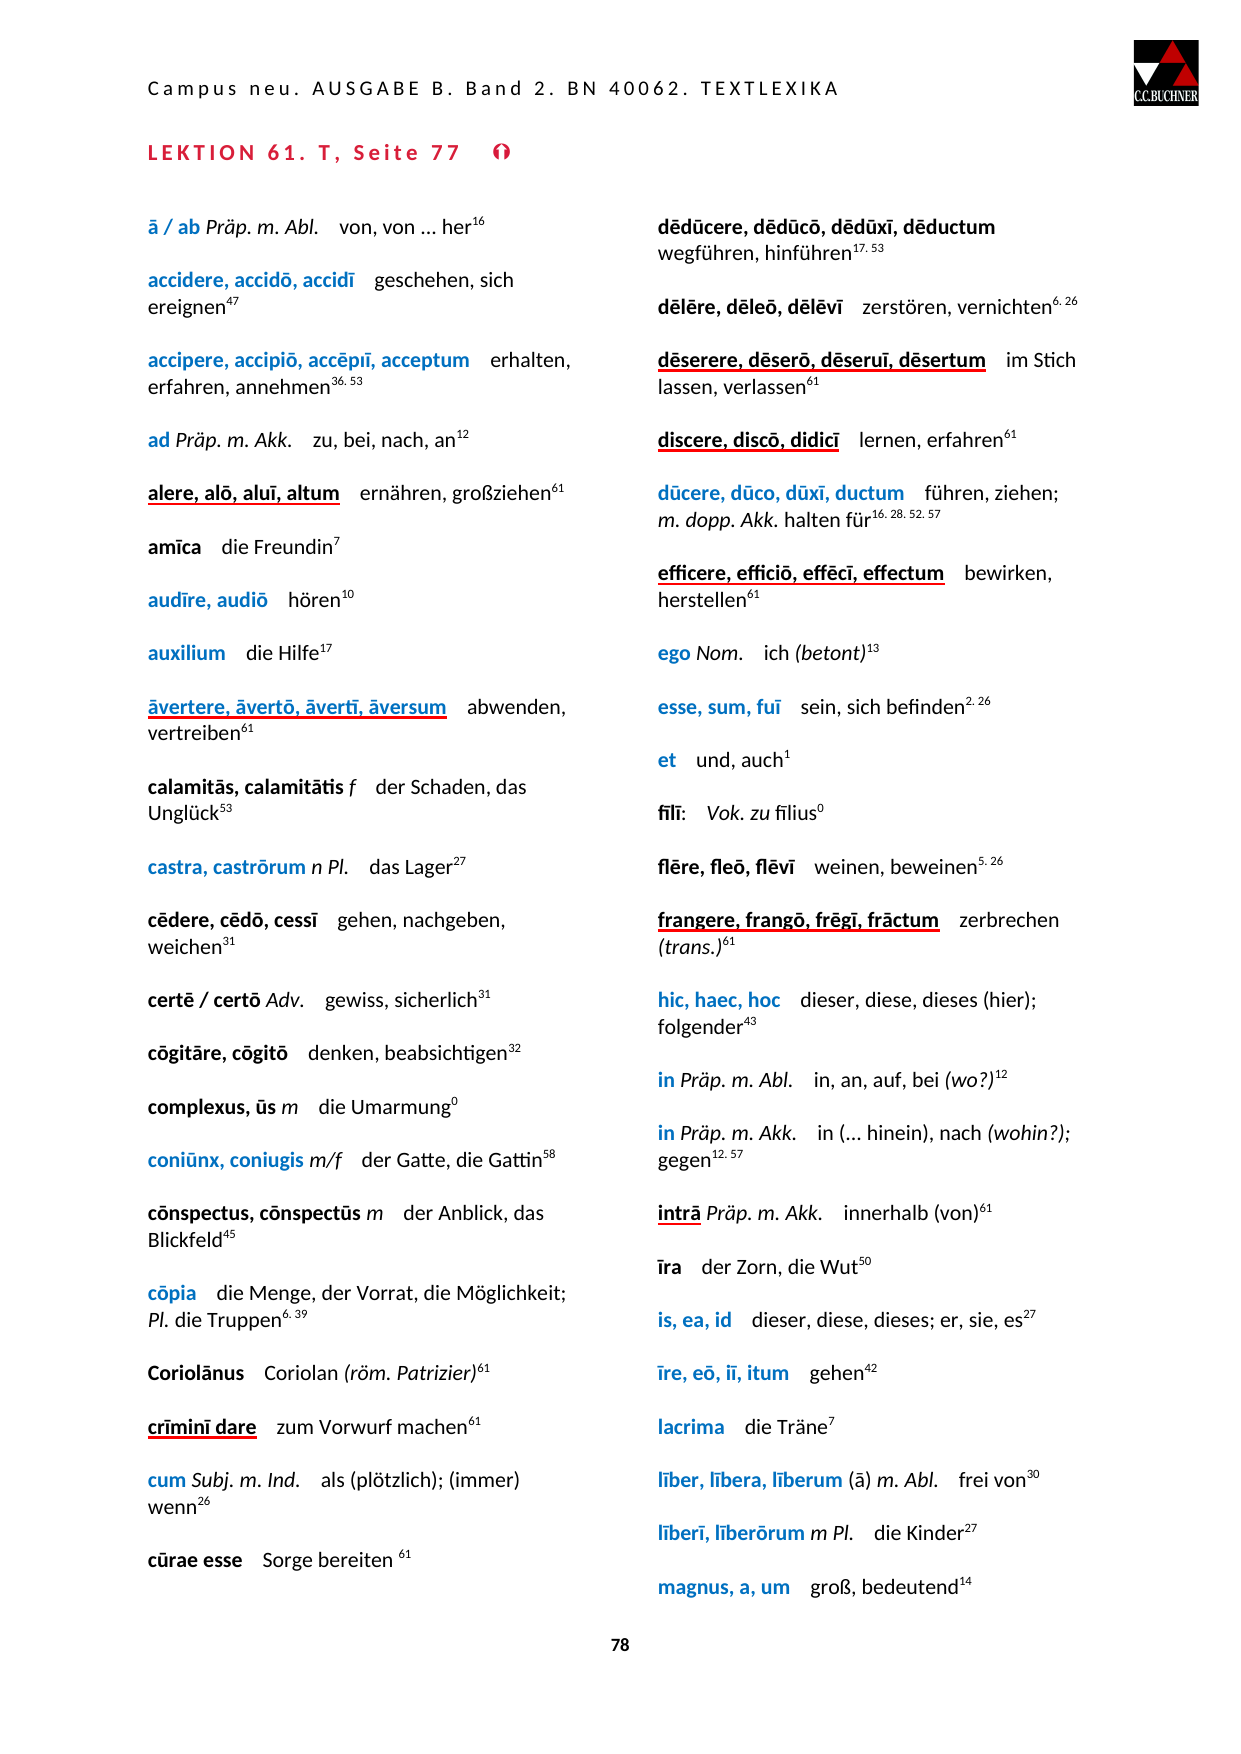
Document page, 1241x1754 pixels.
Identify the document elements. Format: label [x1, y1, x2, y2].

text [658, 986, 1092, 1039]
picture [1133, 40, 1199, 106]
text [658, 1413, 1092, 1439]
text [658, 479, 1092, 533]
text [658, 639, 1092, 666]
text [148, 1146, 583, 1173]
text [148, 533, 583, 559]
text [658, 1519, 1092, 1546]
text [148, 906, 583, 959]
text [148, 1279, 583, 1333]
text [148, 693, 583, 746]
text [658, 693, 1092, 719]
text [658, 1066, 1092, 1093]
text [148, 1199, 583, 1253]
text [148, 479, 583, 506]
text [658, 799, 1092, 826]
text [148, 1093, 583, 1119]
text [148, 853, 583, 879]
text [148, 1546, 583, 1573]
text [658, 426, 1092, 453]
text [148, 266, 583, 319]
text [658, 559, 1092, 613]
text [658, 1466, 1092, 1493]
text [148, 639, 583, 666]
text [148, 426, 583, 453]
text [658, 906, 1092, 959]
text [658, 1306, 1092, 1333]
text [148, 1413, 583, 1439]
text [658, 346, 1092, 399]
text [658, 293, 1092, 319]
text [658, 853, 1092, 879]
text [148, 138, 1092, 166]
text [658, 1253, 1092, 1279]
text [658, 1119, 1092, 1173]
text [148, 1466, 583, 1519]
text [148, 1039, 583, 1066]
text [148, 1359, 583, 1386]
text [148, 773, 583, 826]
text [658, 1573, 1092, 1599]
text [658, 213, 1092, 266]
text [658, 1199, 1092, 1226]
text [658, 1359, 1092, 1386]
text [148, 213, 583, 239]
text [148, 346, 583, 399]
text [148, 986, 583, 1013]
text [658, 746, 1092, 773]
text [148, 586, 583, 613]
